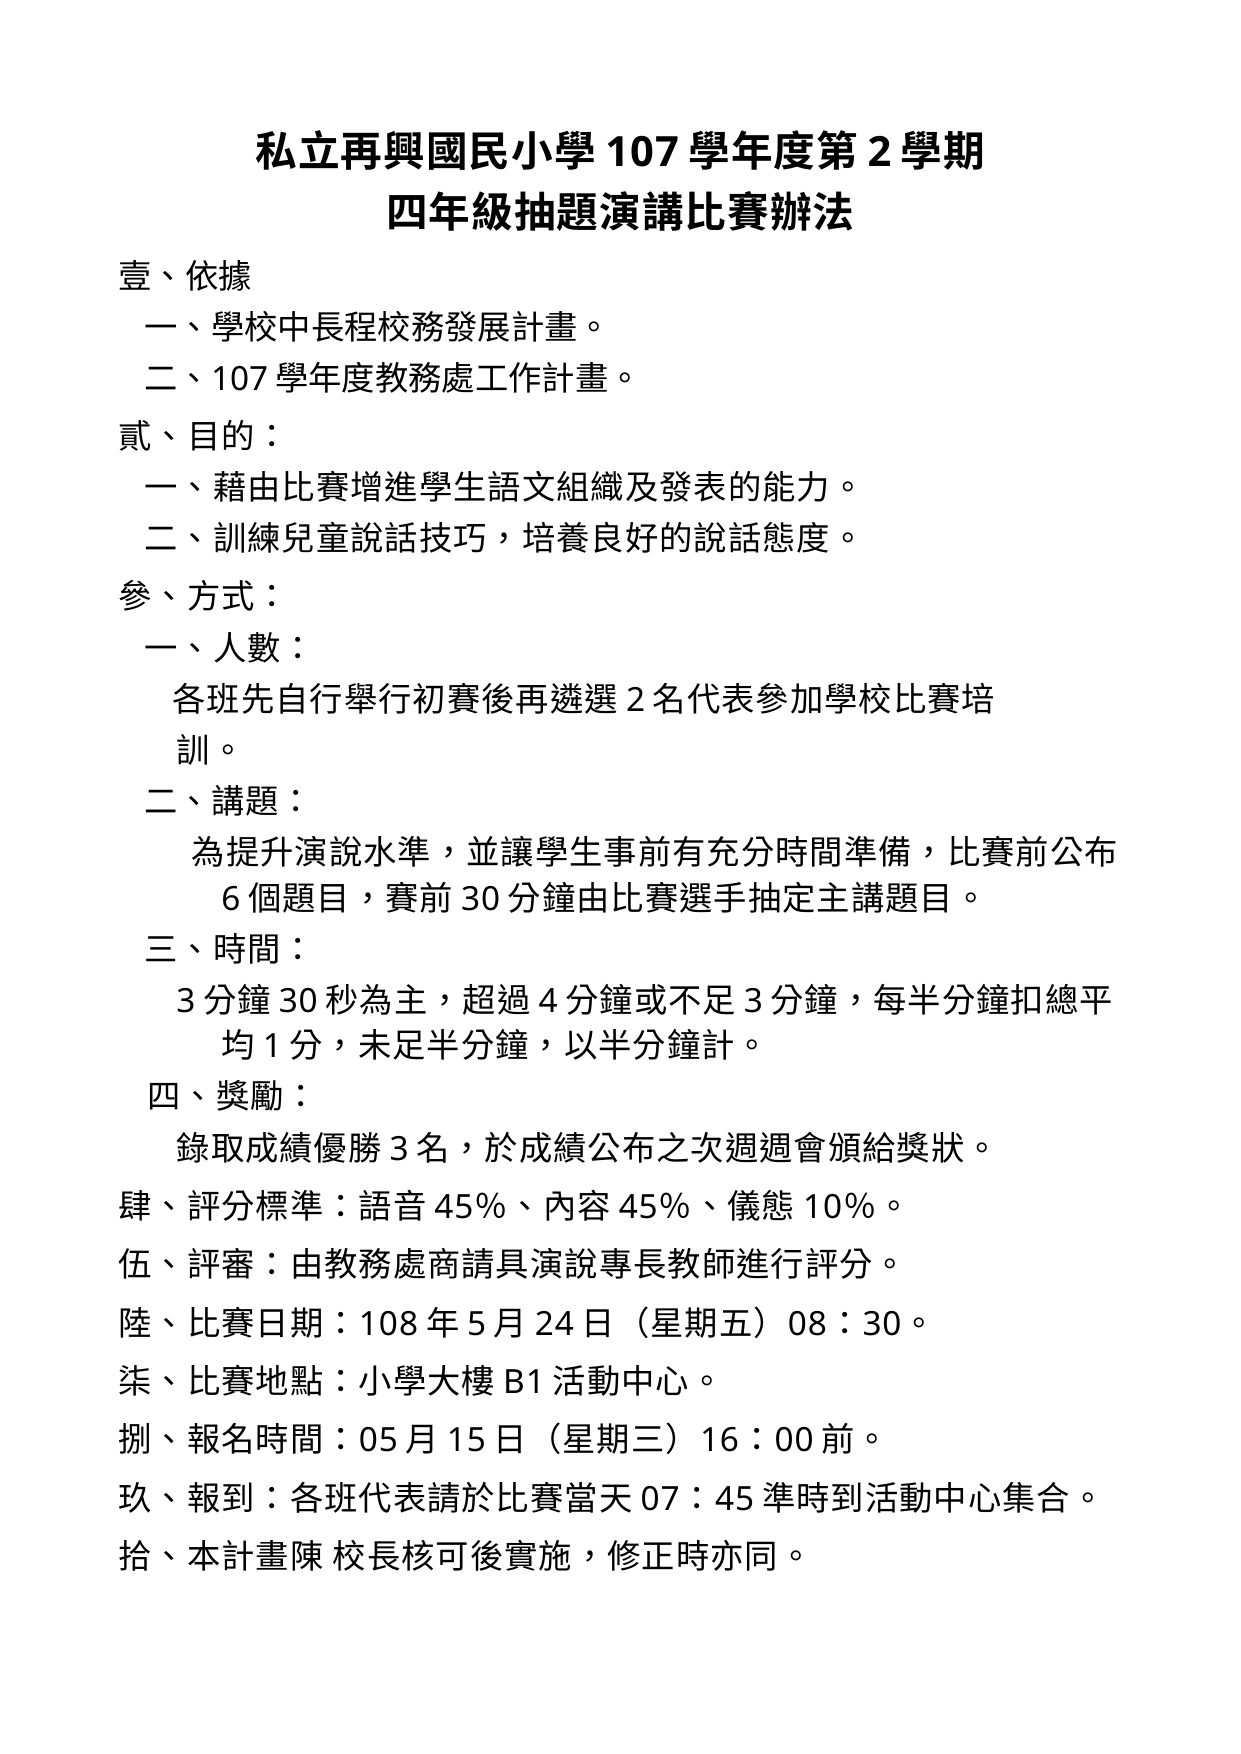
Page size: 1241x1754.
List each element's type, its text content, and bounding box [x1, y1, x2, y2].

text 3分鐘30秒為主，超過4分鐘或不足3分鐘，每半分鐘扣總平均1分，未足半分鐘，以半分鐘計。 [118, 975, 1137, 1067]
text 伍、評審：由教務處商請具演說專長教師進行評分。 [118, 1240, 1122, 1286]
text 陸、比賽日期：108年5月24日（星期五）08：30。 [118, 1298, 1122, 1344]
text 二、訓練兒童說話技巧，培養良好的說話態度。 [118, 514, 1122, 560]
text 一、人數： [118, 623, 1122, 669]
text 訓。 [118, 725, 1122, 771]
text 四年級抽題演講比賽辦法 [118, 179, 1122, 239]
text 貳、目的： [118, 412, 1122, 458]
text 二、講題： [118, 776, 1122, 822]
text 各班先自行舉行初賽後再遴選2名代表參加學校比賽培 [118, 674, 1122, 720]
text 私立再興國民小學107學年度第2學期 [118, 118, 1122, 179]
text 三、時間： [118, 924, 1137, 970]
text 壹、依據 [118, 251, 1122, 297]
text 一、藉由比賽增進學生語文組織及發表的能力。 [118, 463, 1122, 509]
text 二、107學年度教務處工作計畫。 [118, 353, 1122, 399]
text 肆、評分標準：語音45％、內容45％、儀態10％。 [118, 1182, 1122, 1227]
text 為提升演說水準，並讓學生事前有充分時間準備，比賽前公布6個題目，賽前30分鐘由比賽選手抽定主講題目。 [162, 827, 1122, 919]
text 一、學校中長程校務發展計畫。 [118, 302, 1122, 348]
text 參、方式： [118, 572, 1122, 618]
text 玖、報到：各班代表請於比賽當天07：45準時到活動中心集合。 [118, 1473, 1122, 1519]
text 四、獎勵： [118, 1072, 1122, 1118]
text 捌、報名時間：05月15日（星期三）16：00前。 [118, 1415, 1122, 1461]
text 錄取成績優勝3名，於成績公布之次週週會頒給獎狀。 [118, 1123, 1122, 1169]
text 拾、本計畫陳 校長核可後實施，修正時亦同。 [118, 1532, 1122, 1577]
text 柒、比賽地點：小學大樓B1活動中心。 [118, 1357, 1122, 1402]
